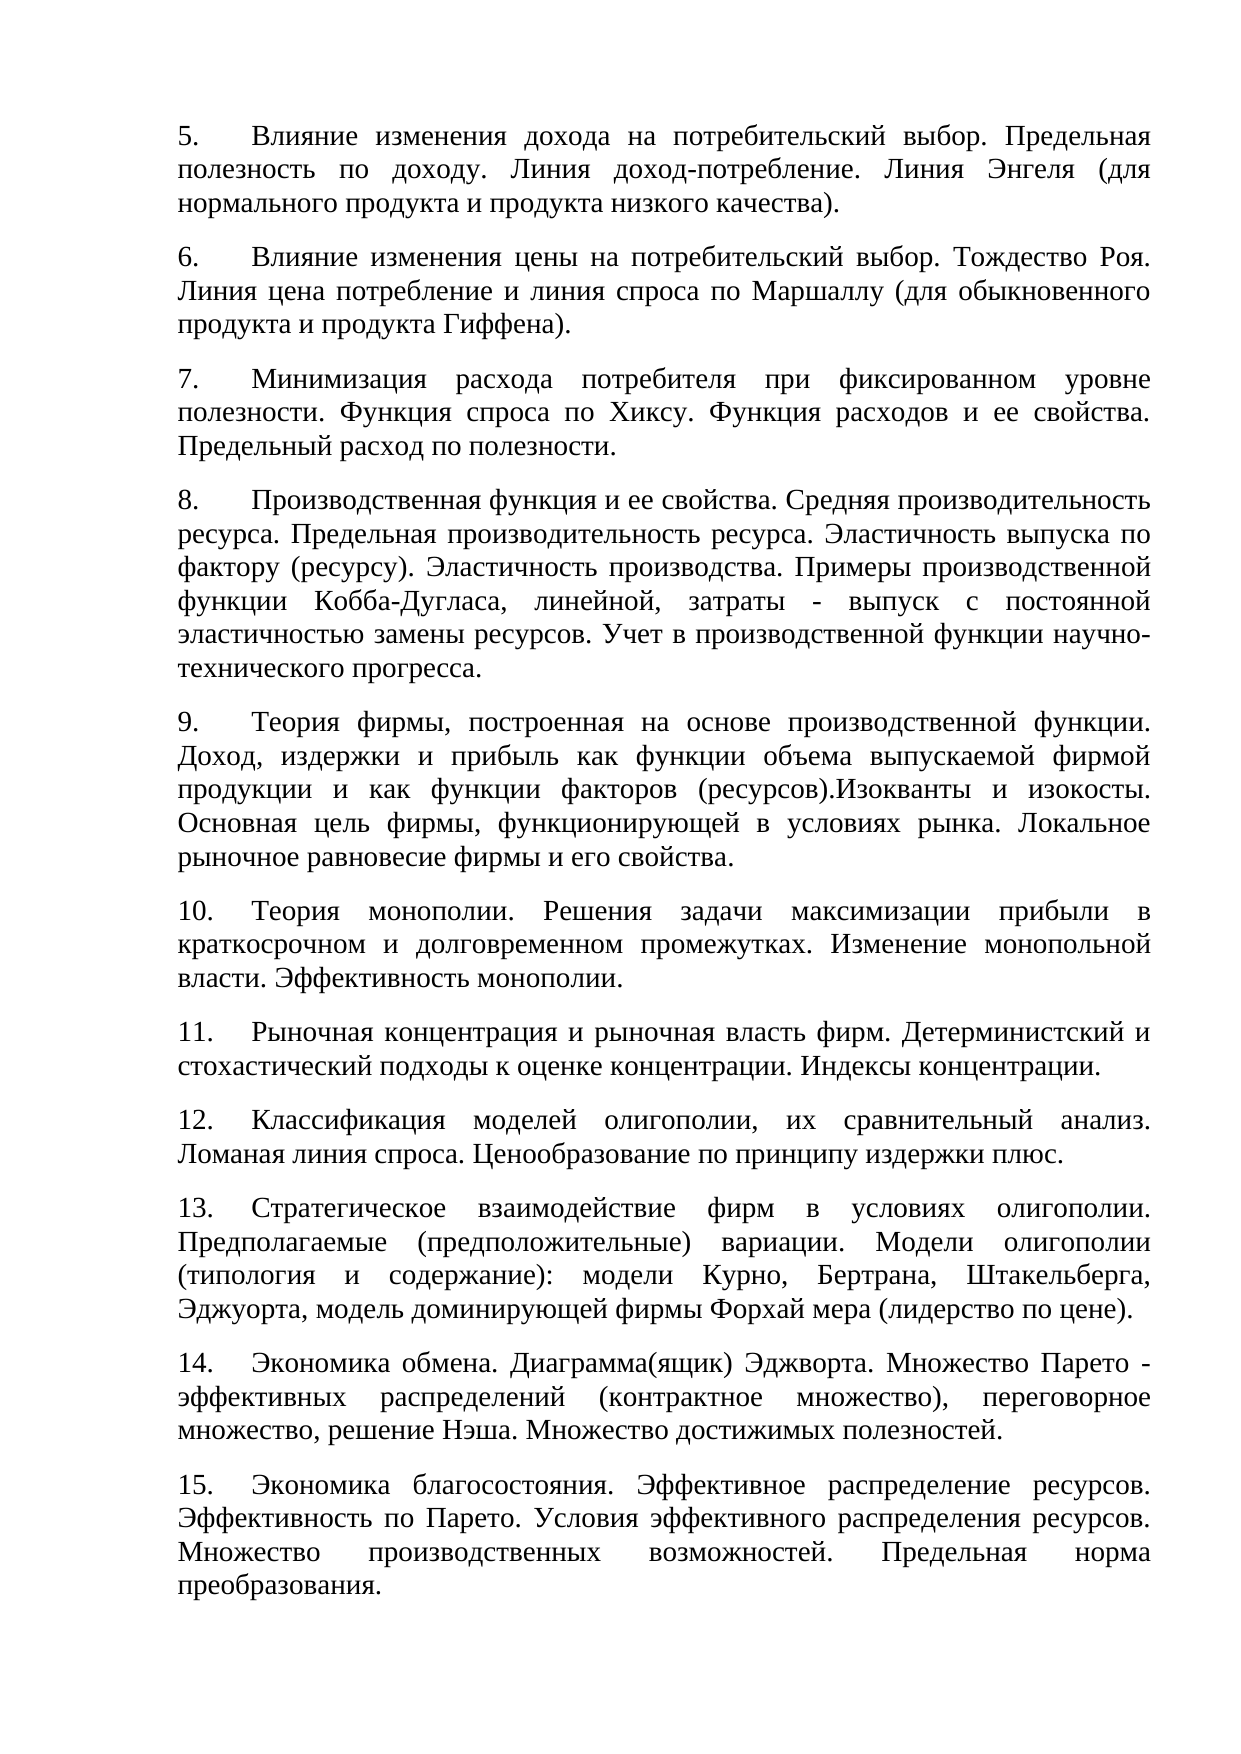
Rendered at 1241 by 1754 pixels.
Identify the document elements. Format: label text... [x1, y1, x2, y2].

text 13. Стратегическое взаимодействие фирм в условиях олигополии. Предполагаемые (предположительные) вариации. Модели олигополии (типология и содержание): модели Курно, Бертрана, Штакельберга, Эджуорта, модель доминирующей фирмы Форхай мера (лидерство по цене). [177, 1190, 1152, 1324]
text 9. Теория фирмы, построенная на основе производственной функции. Доход, издержки и прибыль как функции объема выпускаемой фирмой продукции и как функции факторов (ресурсов).Изокванты и изокосты. Основная цель фирмы, функционирующей в условиях рынка. Локальное рыночное равновесие фирмы и его свойства. [177, 704, 1152, 872]
text 12. Классификация моделей олигополии, их сравнительный анализ. Ломаная линия спроса. Ценообразование по принципу издержки плюс. [177, 1102, 1152, 1169]
text 5. Влияние изменения дохода на потребительский выбор. Предельная полезность по доходу. Линия доход-потребление. Линия Энгеля (для нормального продукта и продукта низкого качества). [177, 118, 1152, 219]
text 10. Теория монополии. Решения задачи максимизации прибыли в краткосрочном и долговременном промежутках. Изменение монопольной власти. Эффективность монополии. [177, 893, 1152, 994]
text 15. Экономика благосостояния. Эффективное распределение ресурсов. Эффективность по Парето. Условия эффективного распределения ресурсов. Множество производственных возможностей. Предельная норма преобразования. [177, 1467, 1152, 1601]
text 8. Производственная функция и ее свойства. Средняя производительность ресурса. Предельная производительность ресурса. Эластичность выпуска по фактору (ресурсу). Эластичность производства. Примеры производственной функции Кобба-Дугласа, линейной, затраты - выпуск с постоянной эластичностью замены ресурсов. Учет в производственной функции научно-технического прогресса. [177, 482, 1152, 684]
text 6. Влияние изменения цены на потребительский выбор. Тождество Роя. Линия цена потребление и линия спроса по Маршаллу (для обыкновенного продукта и продукта Гиффена). [177, 239, 1152, 340]
text 14. Экономика обмена. Диаграмма(ящик) Эджворта. Множество Парето - эффективных распределений (контрактное множество), переговорное множество, решение Нэша. Множество достижимых полезностей. [177, 1345, 1152, 1446]
text 7. Минимизация расхода потребителя при фиксированном уровне полезности. Функция спроса по Хиксу. Функция расходов и ее свойства. Предельный расход по полезности. [177, 361, 1152, 462]
text 11. Рыночная концентрация и рыночная власть фирм. Детерминистский и стохастический подходы к оценке концентрации. Индексы концентрации. [177, 1014, 1152, 1082]
